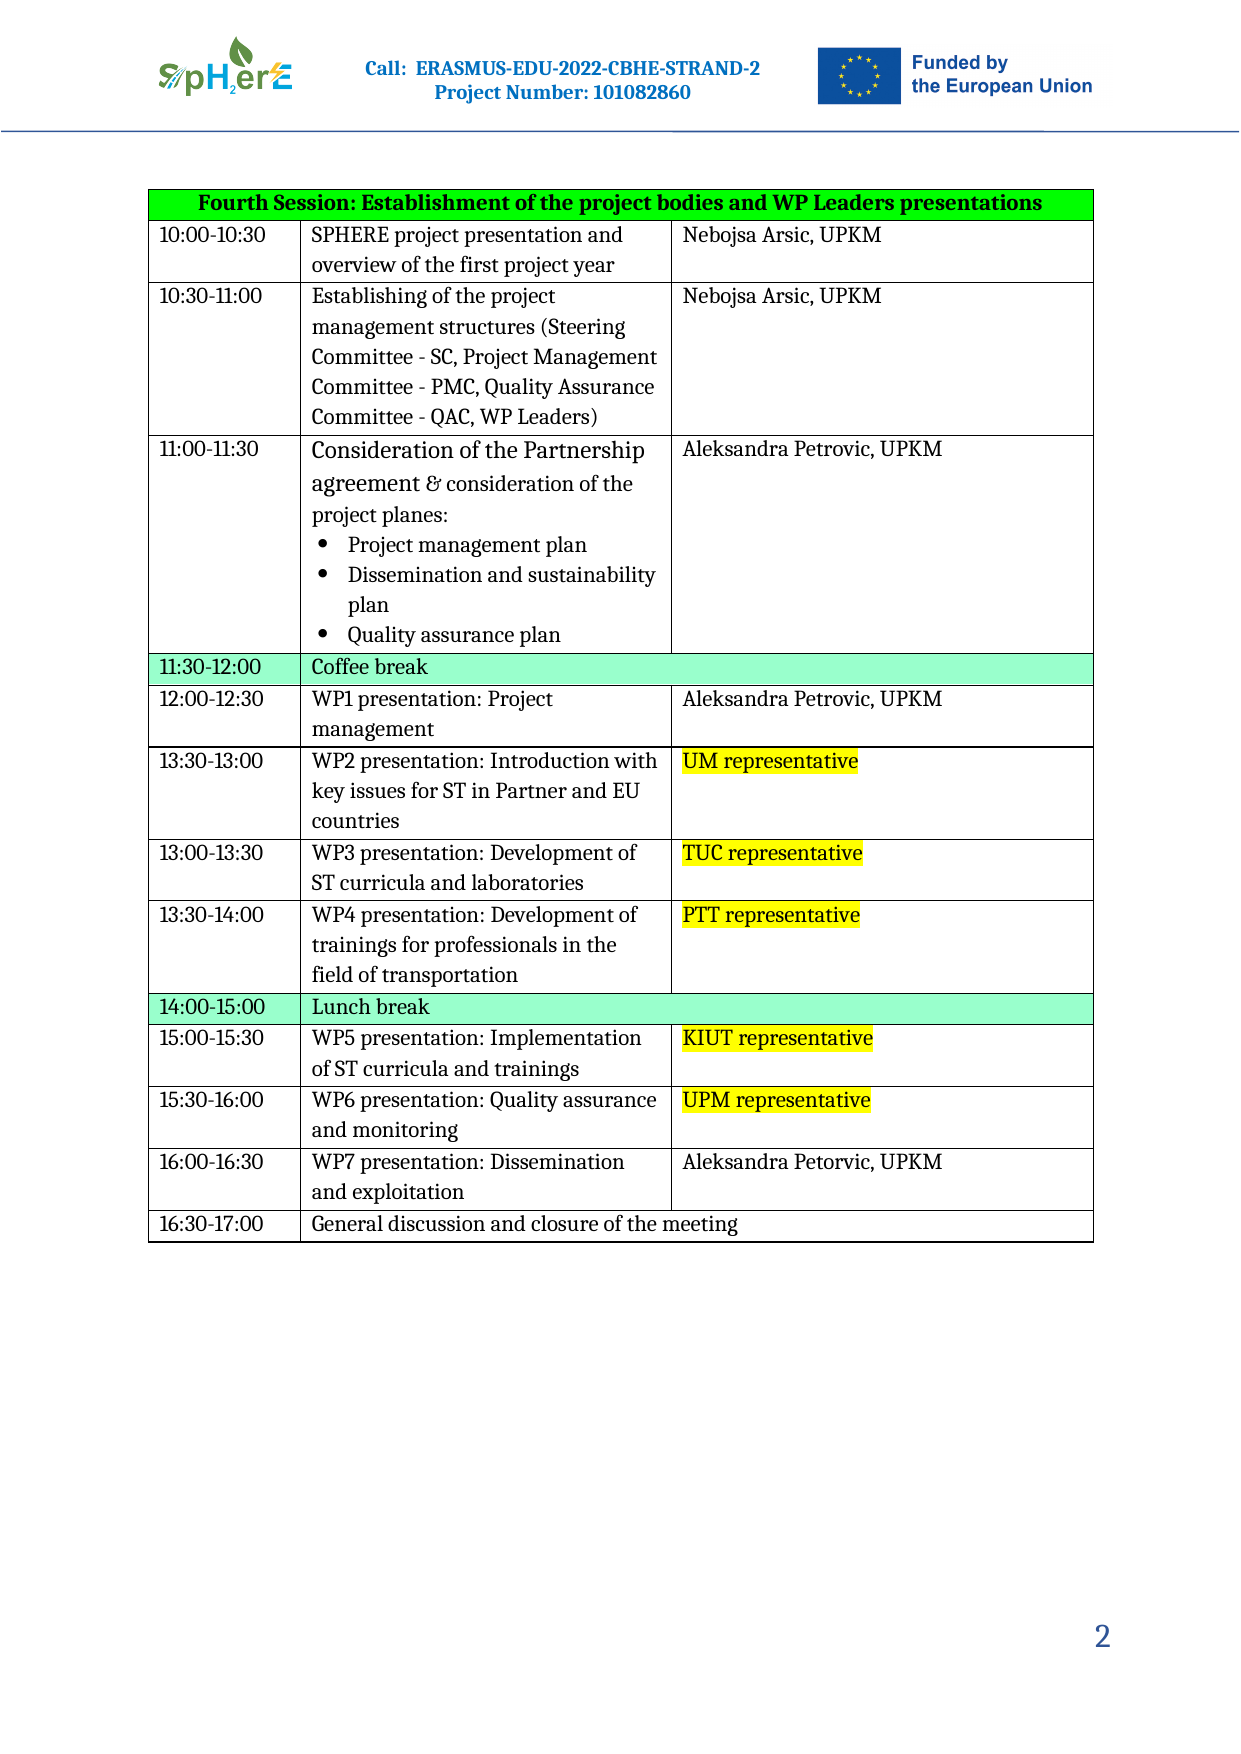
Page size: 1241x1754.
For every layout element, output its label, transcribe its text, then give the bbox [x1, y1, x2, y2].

table_cell Nebojsa Arsic, UPKM [672, 221, 1093, 282]
table_cell 15:00-15:30 [149, 1025, 300, 1086]
table_cell 16:30-17:00 [149, 1211, 300, 1241]
table_cell 10:00-10:30 [149, 221, 300, 282]
table_cell 10:30-11:00 [149, 283, 300, 435]
table_cell Consideration of the Partnership agreement & consideration of the project planes: Project management plan Dissemination and sustainability plan Quality assurance plan [301, 436, 671, 653]
table_cell 15:30-16:00 [149, 1087, 300, 1148]
table_cell 14:00-15:00 [149, 994, 300, 1024]
table_cell WP4 presentation: Development of trainings for professionals in the field of transportation [301, 901, 671, 992]
table_cell 11:30-12:00 [149, 654, 300, 684]
table_cell PTT representative [672, 901, 1093, 992]
picture [814, 44, 1113, 108]
table_cell KIUT representative [672, 1025, 1093, 1086]
table_cell Establishing of the project management structures (Steering Committee - SC, Project Management Committee - PMC, Quality Assurance Committee - QAC, WP Leaders) [301, 283, 671, 435]
table_cell General discussion and closure of the meeting [301, 1211, 1093, 1241]
table_cell Aleksandra Petrovic, UPKM [672, 686, 1093, 746]
table_cell WP1 presentation: Project management [301, 686, 671, 746]
table_cell 13:30-13:00 [149, 748, 300, 838]
table_cell TUC representative [672, 840, 1093, 900]
table_cell 13:30-14:00 [149, 901, 300, 992]
table_cell UPM representative [672, 1087, 1093, 1148]
table_cell WP2 presentation: Introduction with key issues for ST in Partner and EU countries [301, 748, 671, 838]
table_cell Nebojsa Arsic, UPKM [672, 283, 1093, 435]
table_cell Fourth Session: Establishment of the project bodies and WP Leaders presentations [149, 190, 1093, 220]
table_cell Aleksandra Petorvic, UPKM [672, 1149, 1093, 1210]
table_cell WP6 presentation: Quality assurance and monitoring [301, 1087, 671, 1148]
table_cell 16:00-16:30 [149, 1149, 300, 1210]
table_cell Coffee break [301, 654, 1093, 684]
table_cell 13:00-13:30 [149, 840, 300, 900]
table_cell UM representative [672, 748, 1093, 838]
table_cell Lunch break [301, 994, 1093, 1024]
table_cell 11:00-11:30 [149, 436, 300, 653]
table_cell WP5 presentation: Implementation of ST curricula and trainings [301, 1025, 671, 1086]
table_cell 12:00-12:30 [149, 686, 300, 746]
table_cell WP7 presentation: Dissemination and exploitation [301, 1149, 671, 1210]
picture [158, 36, 292, 96]
table_cell Aleksandra Petrovic, UPKM [672, 436, 1093, 653]
table_cell SPHERE project presentation and overview of the first project year [301, 221, 671, 282]
table_cell WP3 presentation: Development of ST curricula and laboratories [301, 840, 671, 900]
